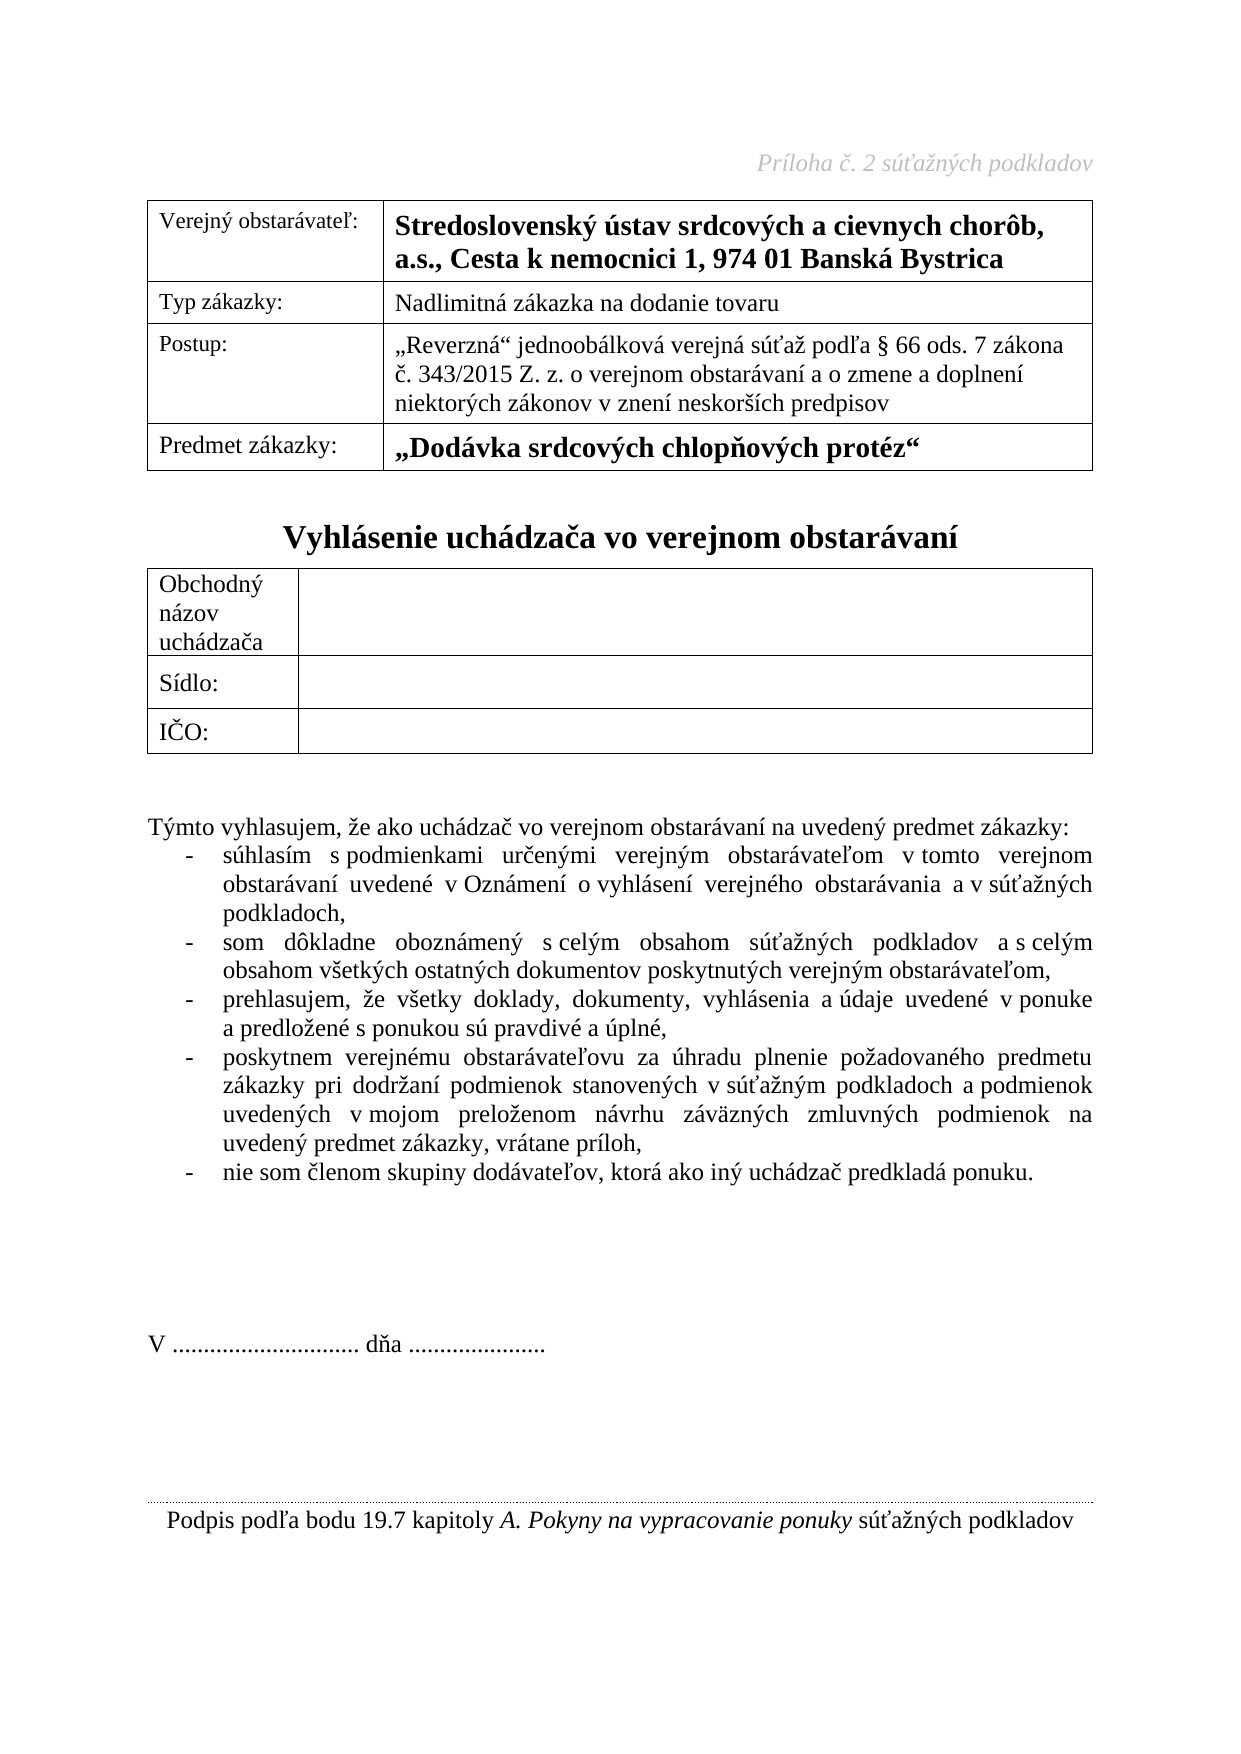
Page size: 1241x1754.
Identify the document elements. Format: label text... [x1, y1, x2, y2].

table_header [299, 569, 1092, 655]
text Vyhlásenie uchádzača vo verejnom obstarávaní [148, 517, 1093, 556]
table_cell [299, 656, 1092, 708]
list nie som členom skupiny dodávateľov, ktorá ako iný uchádzač predkladá ponuku. [185, 1157, 1093, 1186]
text Podpis podľa bodu 19.7 kapitoly A. Pokyny na vypracovanie ponuky súťažných podkladov [148, 1502, 1093, 1534]
text V .............................. dňa ...................... [148, 1329, 1093, 1358]
table_cell Typ zákazky: [148, 282, 383, 323]
list poskytnem verejnému obstarávateľovu za úhradu plnenie požadovaného predmetu zákazky pri dodržaní podmienok stanovených v súťažným podkladoch a podmienok uvedených v mojom preloženom návrhu záväzných zmluvných podmienok na uvedený predmet zákazky, vrátane príloh, [185, 1042, 1093, 1157]
list súhlasím s podmienkami určenými verejným obstarávateľom v tomto verejnom obstarávaní uvedené v Oznámení o vyhlásení verejného obstarávania a v súťažných podkladoch, [185, 841, 1093, 927]
table_header Verejný obstarávateľ: [148, 201, 383, 281]
table_cell [299, 709, 1092, 753]
text Týmto vyhlasujem, že ako uchádzač vo verejnom obstarávaní na uvedený predmet zákazky: [148, 812, 1093, 841]
table_header Stredoslovenský ústav srdcových a cievnych chorôb, a.s., Cesta k nemocnici 1, 974 01 Banská Bystrica [384, 201, 1092, 281]
text Príloha č. 2 súťažných podkladov [148, 148, 1093, 176]
table_cell „Reverzná“ jednoobálková verejná súťaž podľa § 66 ods. 7 zákona č. 343/2015 Z. z. o verejnom obstarávaní a o zmene a doplnení niektorých zákonov v znení neskorších predpisov [384, 324, 1092, 423]
table_cell IČO: [148, 709, 298, 753]
table_cell „Dodávka srdcových chlopňových protéz“ [384, 424, 1092, 470]
table_cell Nadlimitná zákazka na dodanie tovaru [384, 282, 1092, 323]
list prehlasujem, že všetky doklady, dokumenty, vyhlásenia a údaje uvedené v ponuke a predložené s ponukou sú pravdivé a úplné, [185, 984, 1093, 1042]
table_header Obchodný názov uchádzača [148, 569, 298, 655]
table_cell Sídlo: [148, 656, 298, 708]
table_cell Predmet zákazky: [148, 424, 383, 470]
table_cell Postup: [148, 324, 383, 423]
list som dôkladne oboznámený s celým obsahom súťažných podkladov a s celým obsahom všetkých ostatných dokumentov poskytnutých verejným obstarávateľom, [185, 927, 1093, 984]
